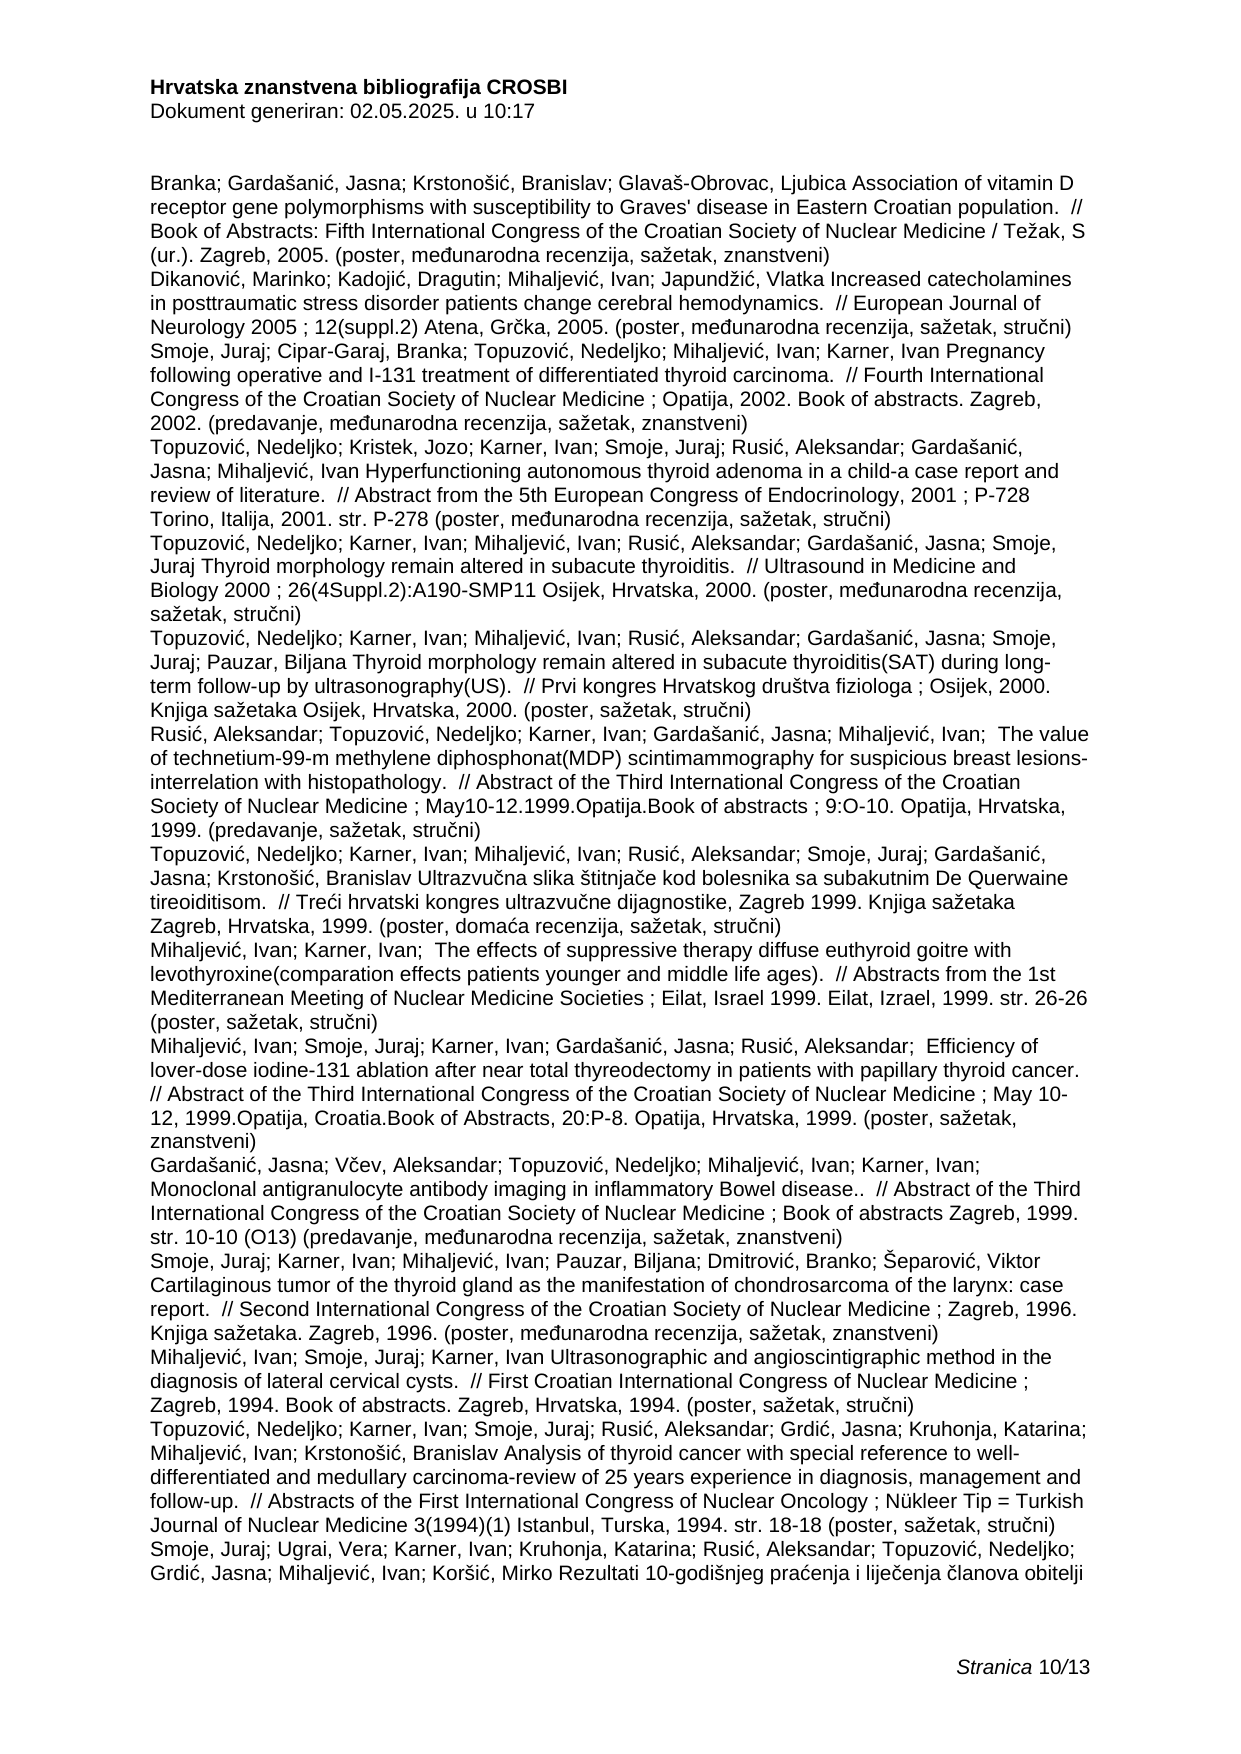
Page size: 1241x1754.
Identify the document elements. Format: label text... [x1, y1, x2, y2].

text Topuzović, Nedeljko; Kristek, Jozo; Karner, Ivan; Smoje, Juraj; Rusić, Aleksandar; Gardašanić, Jasna; Mihaljević, Ivan [150, 434, 1090, 530]
text Mihaljević, Ivan; Smoje, Juraj; Karner, Ivan [150, 1345, 1090, 1417]
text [150, 1537, 1090, 1584]
text Smoje, Juraj; Karner, Ivan; Mihaljević, Ivan; Pauzar, Biljana; Dmitrović, Branko; Šeparović, Viktor [150, 1249, 1090, 1345]
text Topuzović, Nedeljko; Karner, Ivan; Mihaljević, Ivan; Rusić, Aleksandar; Gardašanić, Jasna; Smoje, Juraj; Pauzar, Biljana [150, 626, 1090, 722]
text Mihaljević, Ivan; Smoje, Juraj; Karner, Ivan; Gardašanić, Jasna; Rusić, Aleksandar; [150, 1033, 1090, 1153]
text Rusić, Aleksandar; Topuzović, Nedeljko; Karner, Ivan; Gardašanić, Jasna; Mihaljević, Ivan; [150, 722, 1090, 842]
text Mihaljević, Ivan; Karner, Ivan; [150, 938, 1090, 1033]
text Topuzović, Nedeljko; Karner, Ivan; Mihaljević, Ivan; Rusić, Aleksandar; Gardašanić, Jasna; Smoje, Juraj [150, 530, 1090, 626]
text Topuzović, Nedeljko; Karner, Ivan; Smoje, Juraj; Rusić, Aleksandar; Grdić, Jasna; Kruhonja, Katarina; Mihaljević, Ivan; Krstonošić, Branislav [150, 1417, 1090, 1537]
text Dikanović, Marinko; Kadojić, Dragutin; Mihaljević, Ivan; Japundžić, Vlatka [150, 267, 1090, 339]
text Topuzović, Nedeljko; Karner, Ivan; Mihaljević, Ivan; Rusić, Aleksandar; Smoje, Juraj; Gardašanić, Jasna; Krstonošić, Branislav [150, 842, 1090, 938]
text Smoje, Juraj; Cipar-Garaj, Branka; Topuzović, Nedeljko; Mihaljević, Ivan; Karner, Ivan [150, 339, 1090, 434]
text Gardašanić, Jasna; Včev, Aleksandar; Topuzović, Nedeljko; Mihaljević, Ivan; Karner, Ivan; [150, 1153, 1090, 1249]
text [150, 171, 1090, 267]
